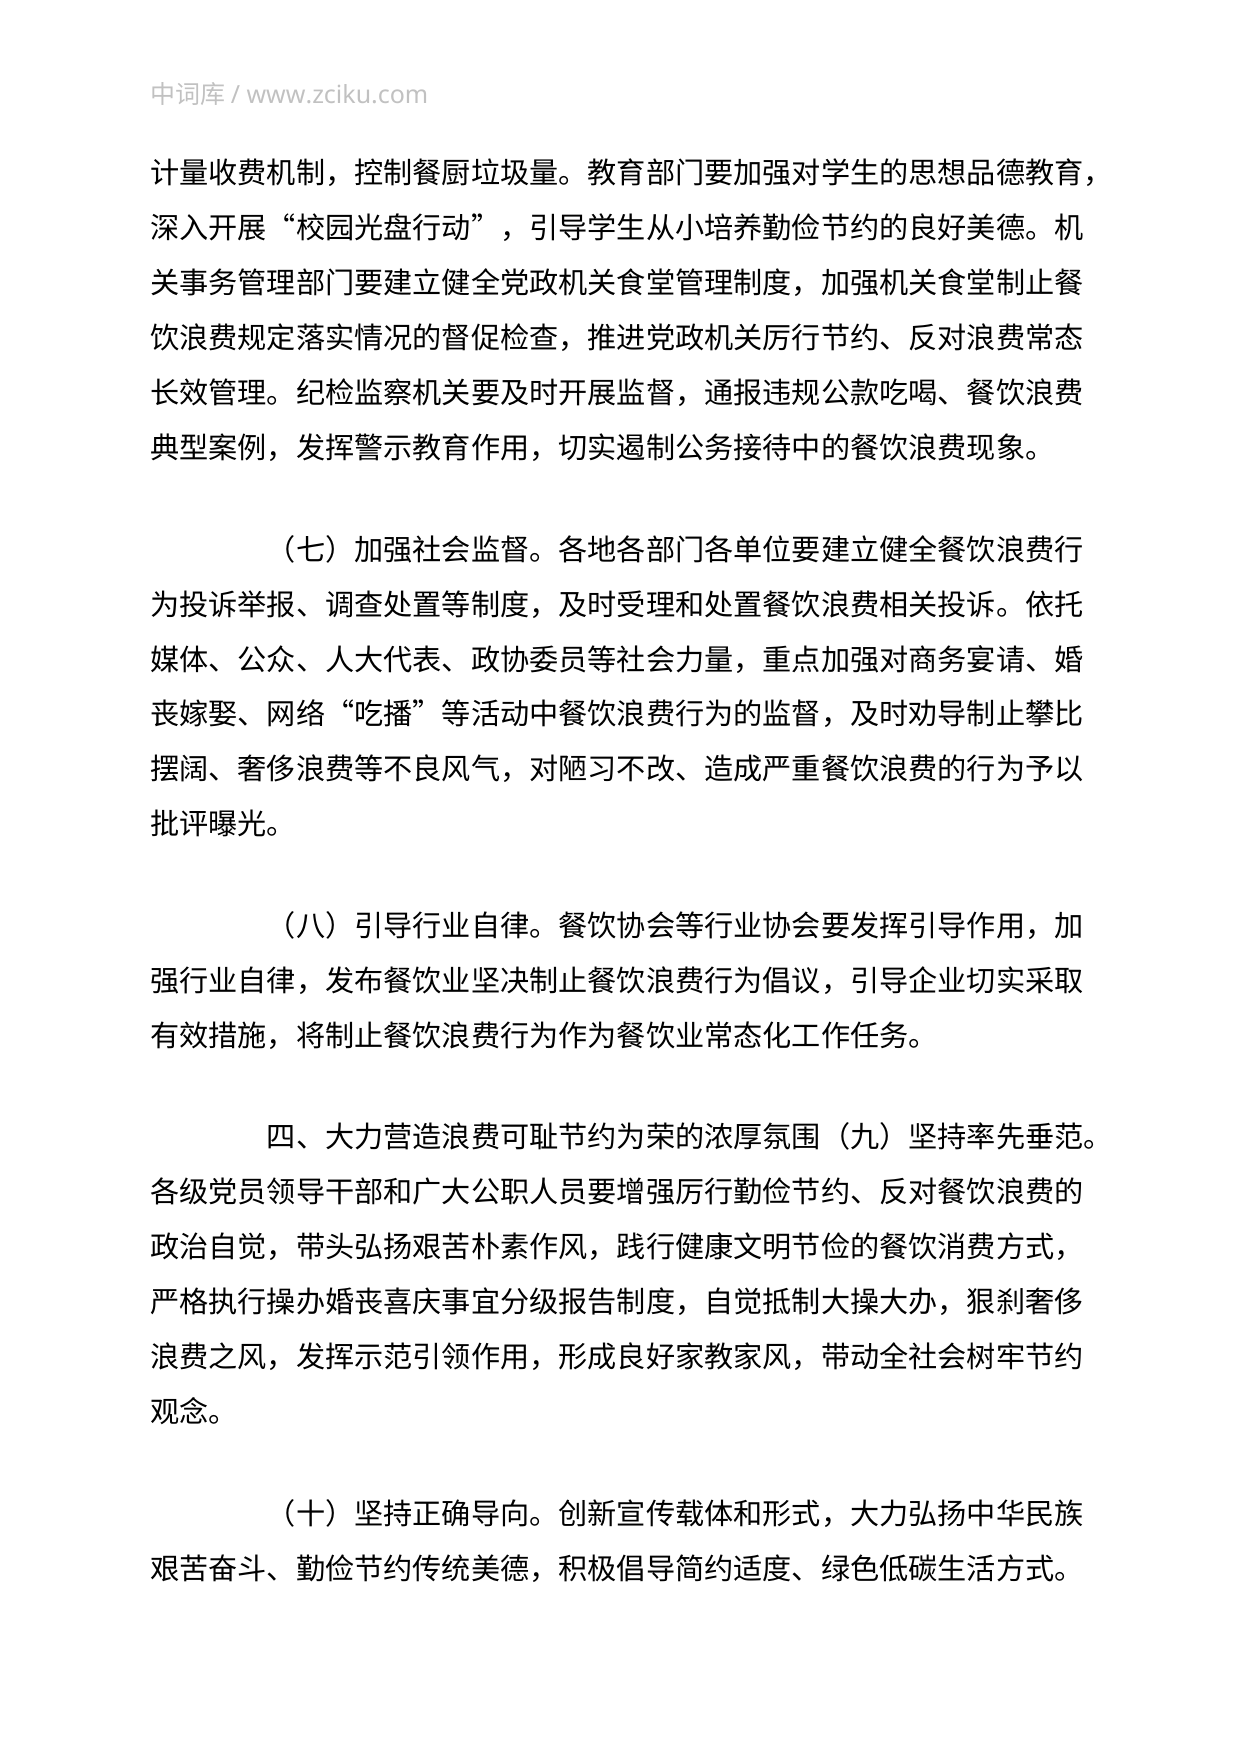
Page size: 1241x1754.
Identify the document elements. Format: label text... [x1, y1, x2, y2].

text （八）引导行业自律。餐饮协会等行业协会要发挥引导作用，加强行业自律，发布餐饮业坚决制止餐饮浪费行为倡议，引导企业切实采取有效措施，将制止餐饮浪费行为作为餐饮业常态化工作任务。 [150, 902, 1090, 1054]
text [150, 1490, 1090, 1587]
text 四、大力营造浪费可耻节约为荣的浓厚氛围（九）坚持率先垂范。各级党员领导干部和广大公职人员要增强厉行勤俭节约、反对餐饮浪费的政治自觉，带头弘扬艰苦朴素作风，践行健康文明节俭的餐饮消费方式，严格执行操办婚丧喜庆事宜分级报告制度，自觉抵制大操大办，狠刹奢侈浪费之风，发挥示范引领作用，形成良好家教家风，带动全社会树牢节约观念。 [150, 1114, 1090, 1431]
text （七）加强社会监督。各地各部门各单位要建立健全餐饮浪费行为投诉举报、调查处置等制度，及时受理和处置餐饮浪费相关投诉。依托媒体、公众、人大代表、政协委员等社会力量，重点加强对商务宴请、婚丧嫁娶、网络“吃播”等活动中餐饮浪费行为的监督，及时劝导制止攀比摆阔、奢侈浪费等不良风气，对陋习不改、造成严重餐饮浪费的行为予以批评曝光。 [150, 526, 1090, 843]
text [150, 150, 1090, 467]
